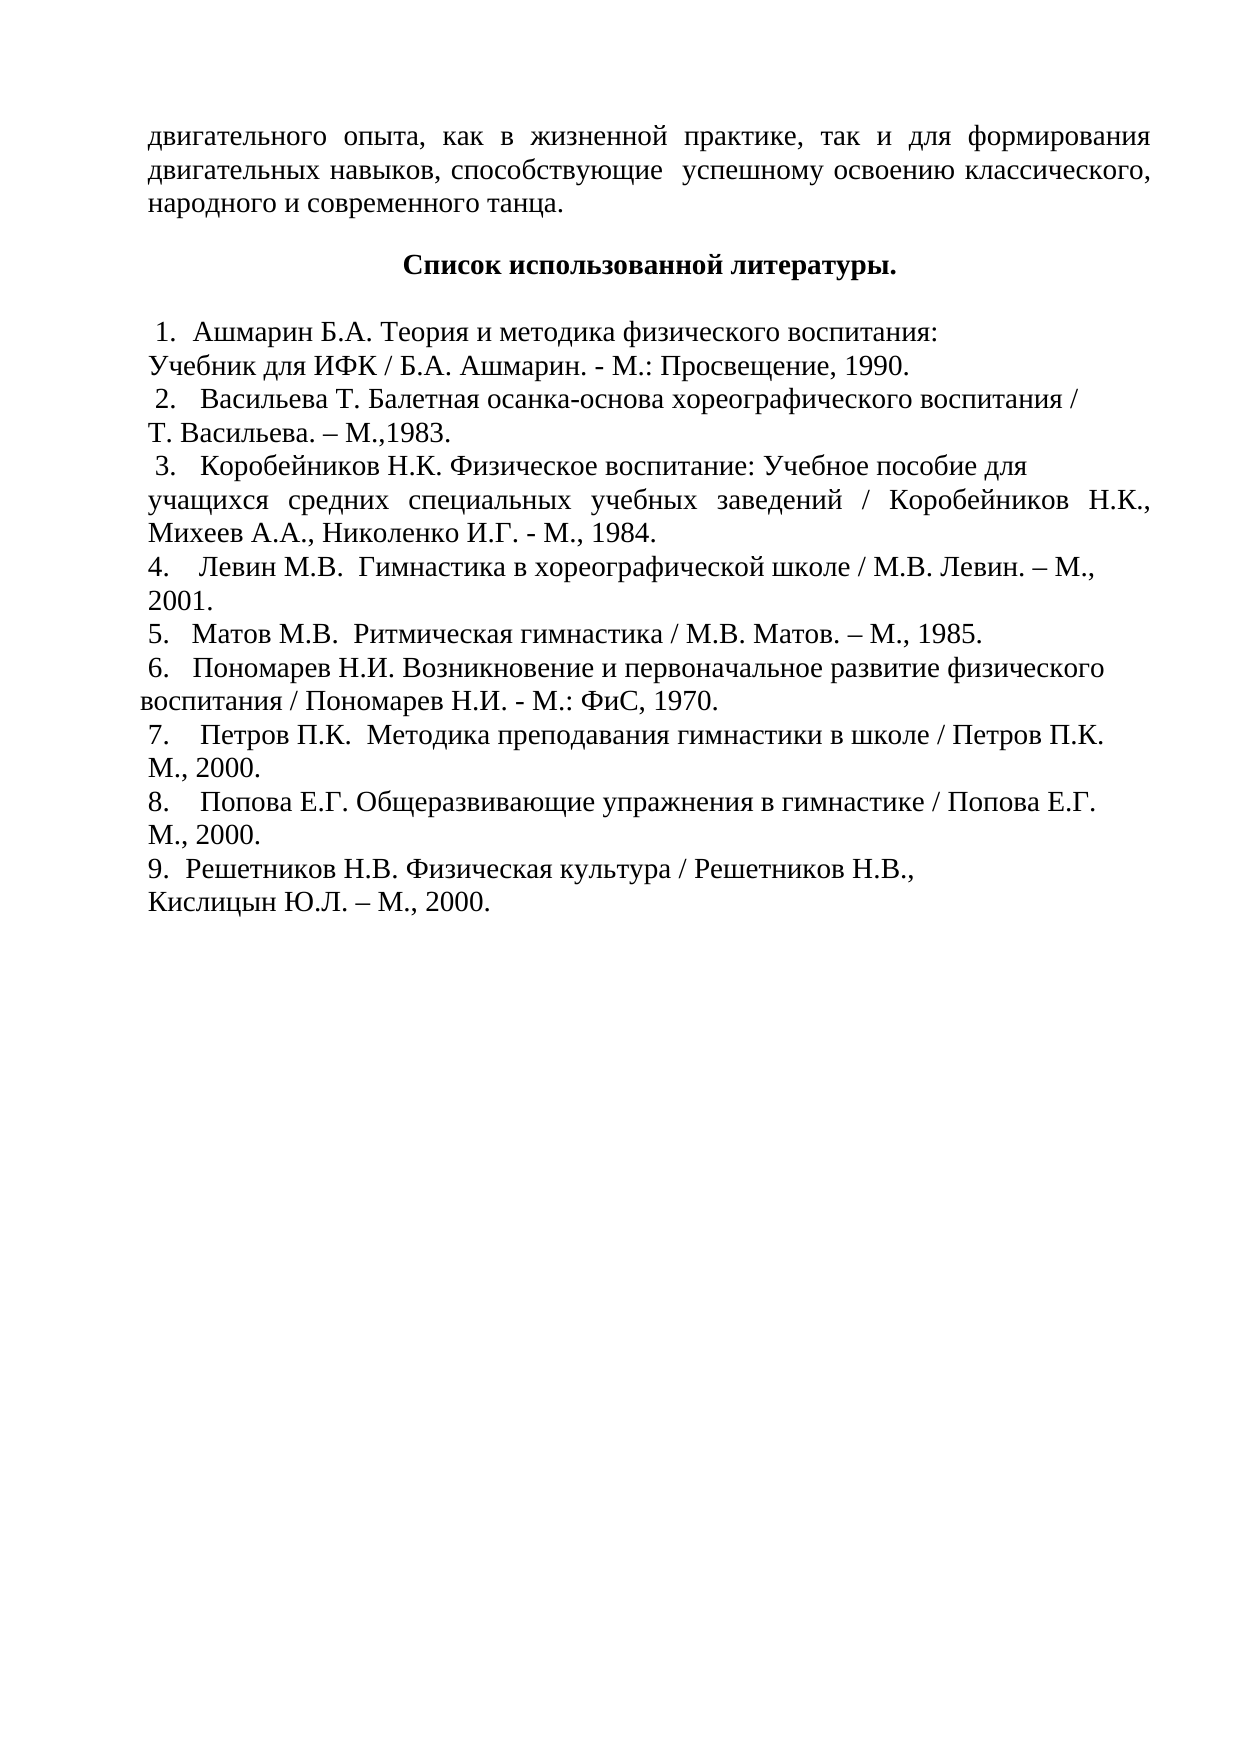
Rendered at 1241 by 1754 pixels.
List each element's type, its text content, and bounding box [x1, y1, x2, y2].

list Ашмарин Б.А. Теория и методика физического воспитания: [148, 314, 1152, 348]
list Попова Е.Г. Общеразвивающие упражнения в гимнастике / Попова Е.Г. [148, 784, 1152, 817]
text Т. Васильева. – М.,1983. [148, 415, 1152, 448]
text воспитания / Пономарев Н.И. - М.: ФиС, 1970. [140, 683, 1152, 717]
text 5. Матов М.В. Ритмическая гимнастика / М.В. Матов. – М., 1985. [148, 616, 1152, 650]
text 2001. [148, 583, 1152, 616]
list Васильева Т. Балетная осанка-основа хореографического воспитания / [148, 381, 1152, 415]
list Коробейников Н.К. Физическое воспитание: Учебное пособие для [148, 448, 1152, 482]
text М., 2000. [148, 750, 1152, 784]
text 4. Левин М.В. Гимнастика в хореографической школе / М.В. Левин. – М., [148, 549, 1152, 583]
list Решетников Н.В. Физическая культура / Решетников Н.В., [148, 851, 1152, 884]
text учащихся средних специальных учебных заведений / Коробейников Н.К., Михеев А.А., Николенко И.Г. - М., 1984. [148, 482, 1152, 549]
text Список использованной литературы. [148, 247, 1152, 281]
list Пономарев Н.И. Возникновение и первоначальное развитие физического [148, 650, 1152, 683]
list Петров П.К. Методика преподавания гимнастики в школе / Петров П.К. [148, 717, 1152, 750]
text Кислицын Ю.Л. – М., 2000. [148, 884, 1152, 918]
text Учебник для ИФК / Б.А. Ашмарин. - М.: Просвещение, 1990. [148, 348, 1152, 381]
text М., 2000. [148, 817, 1152, 851]
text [148, 118, 1152, 219]
